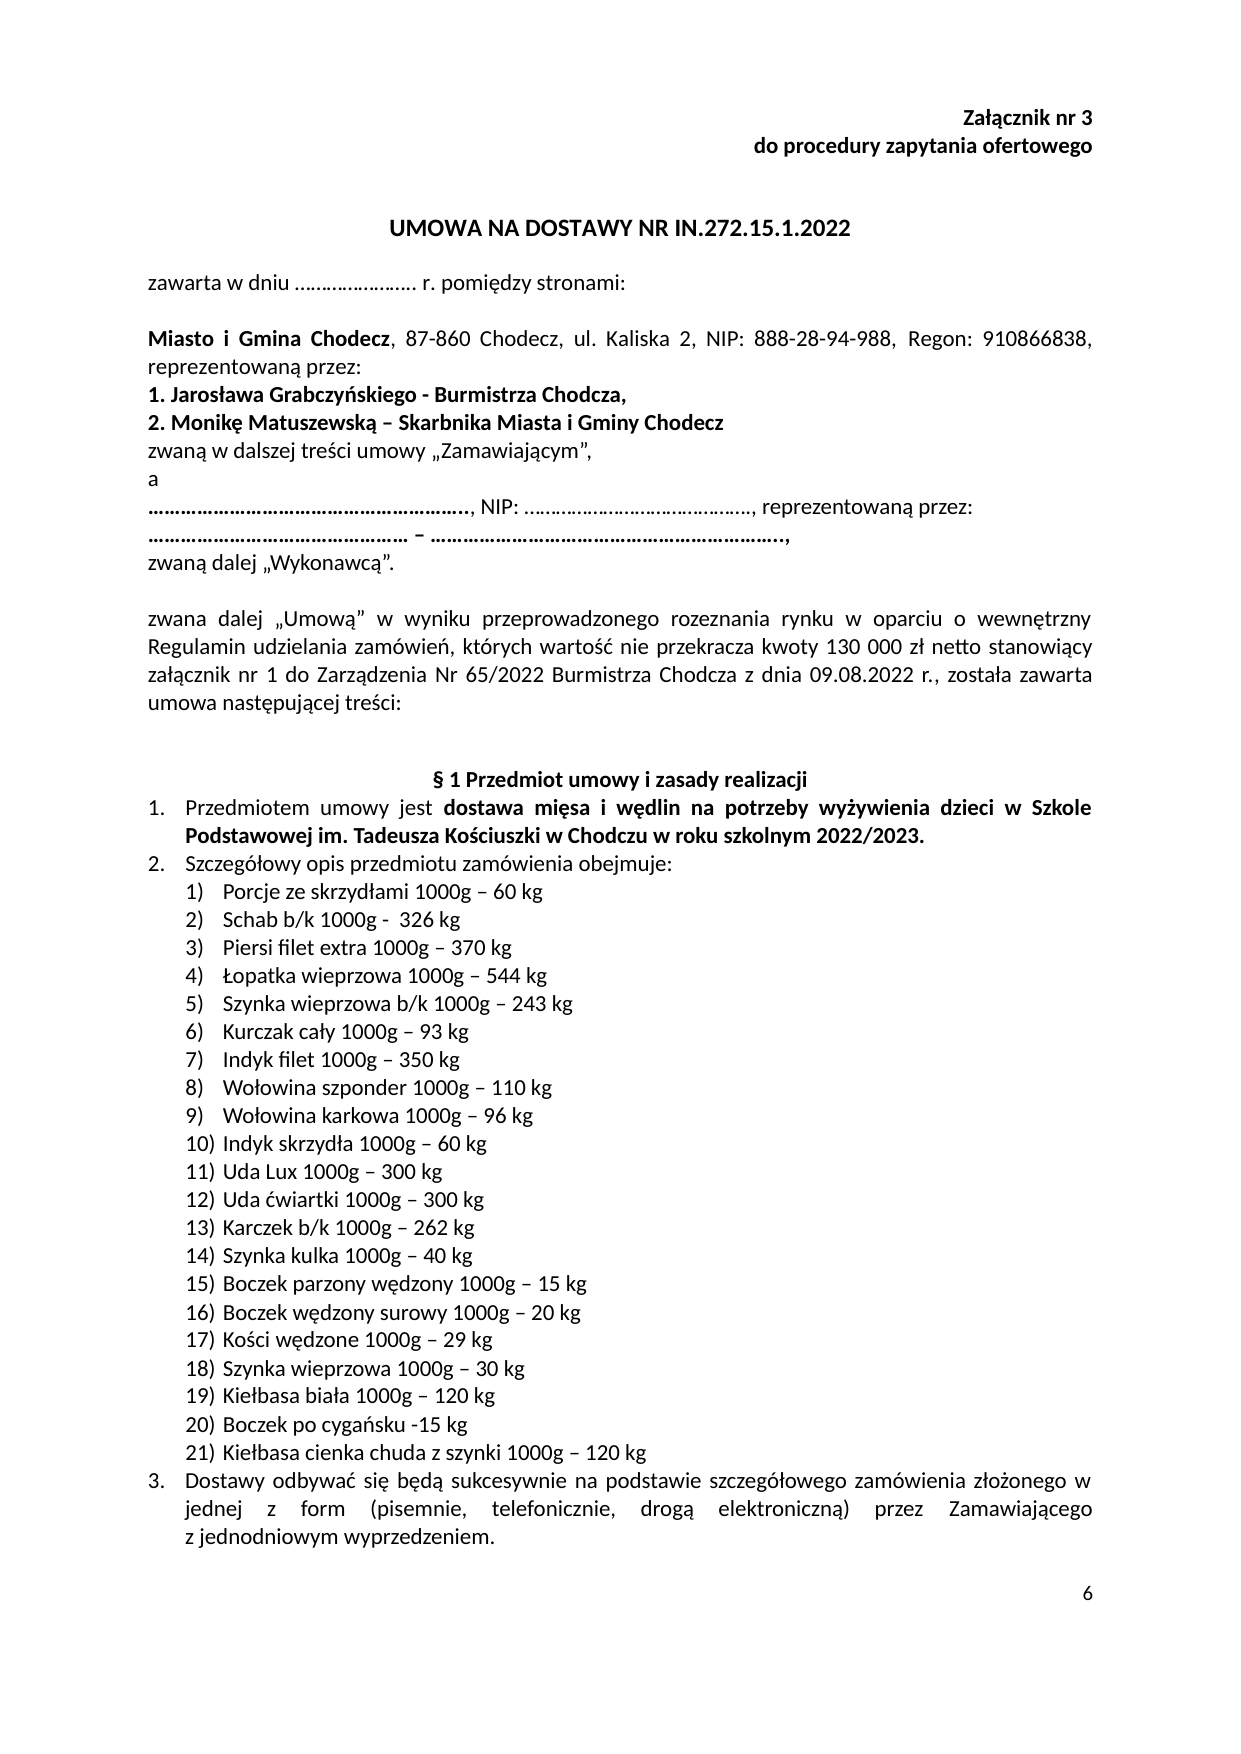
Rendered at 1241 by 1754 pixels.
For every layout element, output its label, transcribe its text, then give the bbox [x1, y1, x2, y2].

text do procedury zapytania ofertowego [148, 131, 1093, 159]
text zwana dalej „Umową” w wyniku przeprowadzonego rozeznania rynku w oparciu o wewnętrzny Regulamin udzielania zamówień, których wartość nie przekracza kwoty 130 000 zł netto stanowiący załącznik nr 1 do Zarządzenia Nr 65/2022 Burmistrza Chodcza z dnia 09.08.2022 r., została zawarta umowa następującej treści: [148, 604, 1093, 716]
text ………………………………………………….., NIP: ……………………………………., reprezentowaną przez: [148, 492, 1093, 520]
list Porcje ze skrzydłami 1000g – 60 kg [185, 877, 1093, 905]
list Kurczak cały 1000g – 93 kg [185, 1017, 1093, 1045]
text Załącznik nr 3 [148, 103, 1093, 131]
list Szynka kulka 1000g – 40 kg [185, 1242, 1093, 1269]
list Szczegółowy opis przedmiotu zamówienia obejmuje: [148, 849, 1093, 877]
text 2. Monikę Matuszewską – Skarbnika Miasta i Gminy Chodecz [148, 408, 1093, 436]
text zwaną dalej „Wykonawcą”. [148, 548, 1093, 576]
text zwaną w dalszej treści umowy „Zamawiającym”, [148, 436, 1093, 464]
text § 1 Przedmiot umowy i zasady realizacji [148, 765, 1093, 793]
list Szynka wieprzowa 1000g – 30 kg [185, 1354, 1093, 1382]
list Wołowina karkowa 1000g – 96 kg [185, 1101, 1093, 1129]
list Przedmiotem umowy jest dostawa mięsa i wędlin na potrzeby wyżywienia dzieci w Szkole Podstawowej im. Tadeusza Kościuszki w Chodczu w roku szkolnym 2022/2023. [148, 793, 1093, 849]
list Kości wędzone 1000g – 29 kg [185, 1326, 1093, 1354]
text Miasto i Gmina Chodecz, 87-860 Chodecz, ul. Kaliska 2, NIP: 888-28-94-988, Regon: 910866838, reprezentowaną przez: [148, 324, 1093, 380]
list Dostawy odbywać się będą sukcesywnie na podstawie szczegółowego zamówienia złożonego w jednej z form (pisemnie, telefonicznie, drogą elektroniczną) przez Zamawiającego z jednodniowym wyprzedzeniem. [148, 1466, 1093, 1550]
text ………………………………………… – ……………………………………………………….., [148, 520, 1093, 548]
list Szynka wieprzowa b/k 1000g – 243 kg [185, 989, 1093, 1017]
list Uda Lux 1000g – 300 kg [185, 1157, 1093, 1186]
list Wołowina szponder 1000g – 110 kg [185, 1073, 1093, 1101]
list Uda ćwiartki 1000g – 300 kg [185, 1186, 1093, 1213]
list Karczek b/k 1000g – 262 kg [185, 1213, 1093, 1242]
list Kiełbasa cienka chuda z szynki 1000g – 120 kg [185, 1438, 1093, 1466]
list Łopatka wieprzowa 1000g – 544 kg [185, 961, 1093, 989]
list Kiełbasa biała 1000g – 120 kg [185, 1382, 1093, 1410]
list Boczek po cygańsku -15 kg [185, 1410, 1093, 1438]
list Boczek parzony wędzony 1000g – 15 kg [185, 1269, 1093, 1298]
list Piersi filet extra 1000g – 370 kg [185, 933, 1093, 961]
text zawarta w dniu ………………….. r. pomiędzy stronami: [148, 268, 1093, 296]
list Indyk skrzydła 1000g – 60 kg [185, 1129, 1093, 1157]
list Boczek wędzony surowy 1000g – 20 kg [185, 1298, 1093, 1326]
text 1. Jarosława Grabczyńskiego - Burmistrza Chodcza, [148, 380, 1093, 408]
list Schab b/k 1000g - 326 kg [185, 905, 1093, 933]
list Indyk filet 1000g – 350 kg [185, 1045, 1093, 1073]
text a [148, 464, 1093, 492]
text UMOWA NA DOSTAWY NR IN.272.15.1.2022 [148, 212, 1093, 243]
